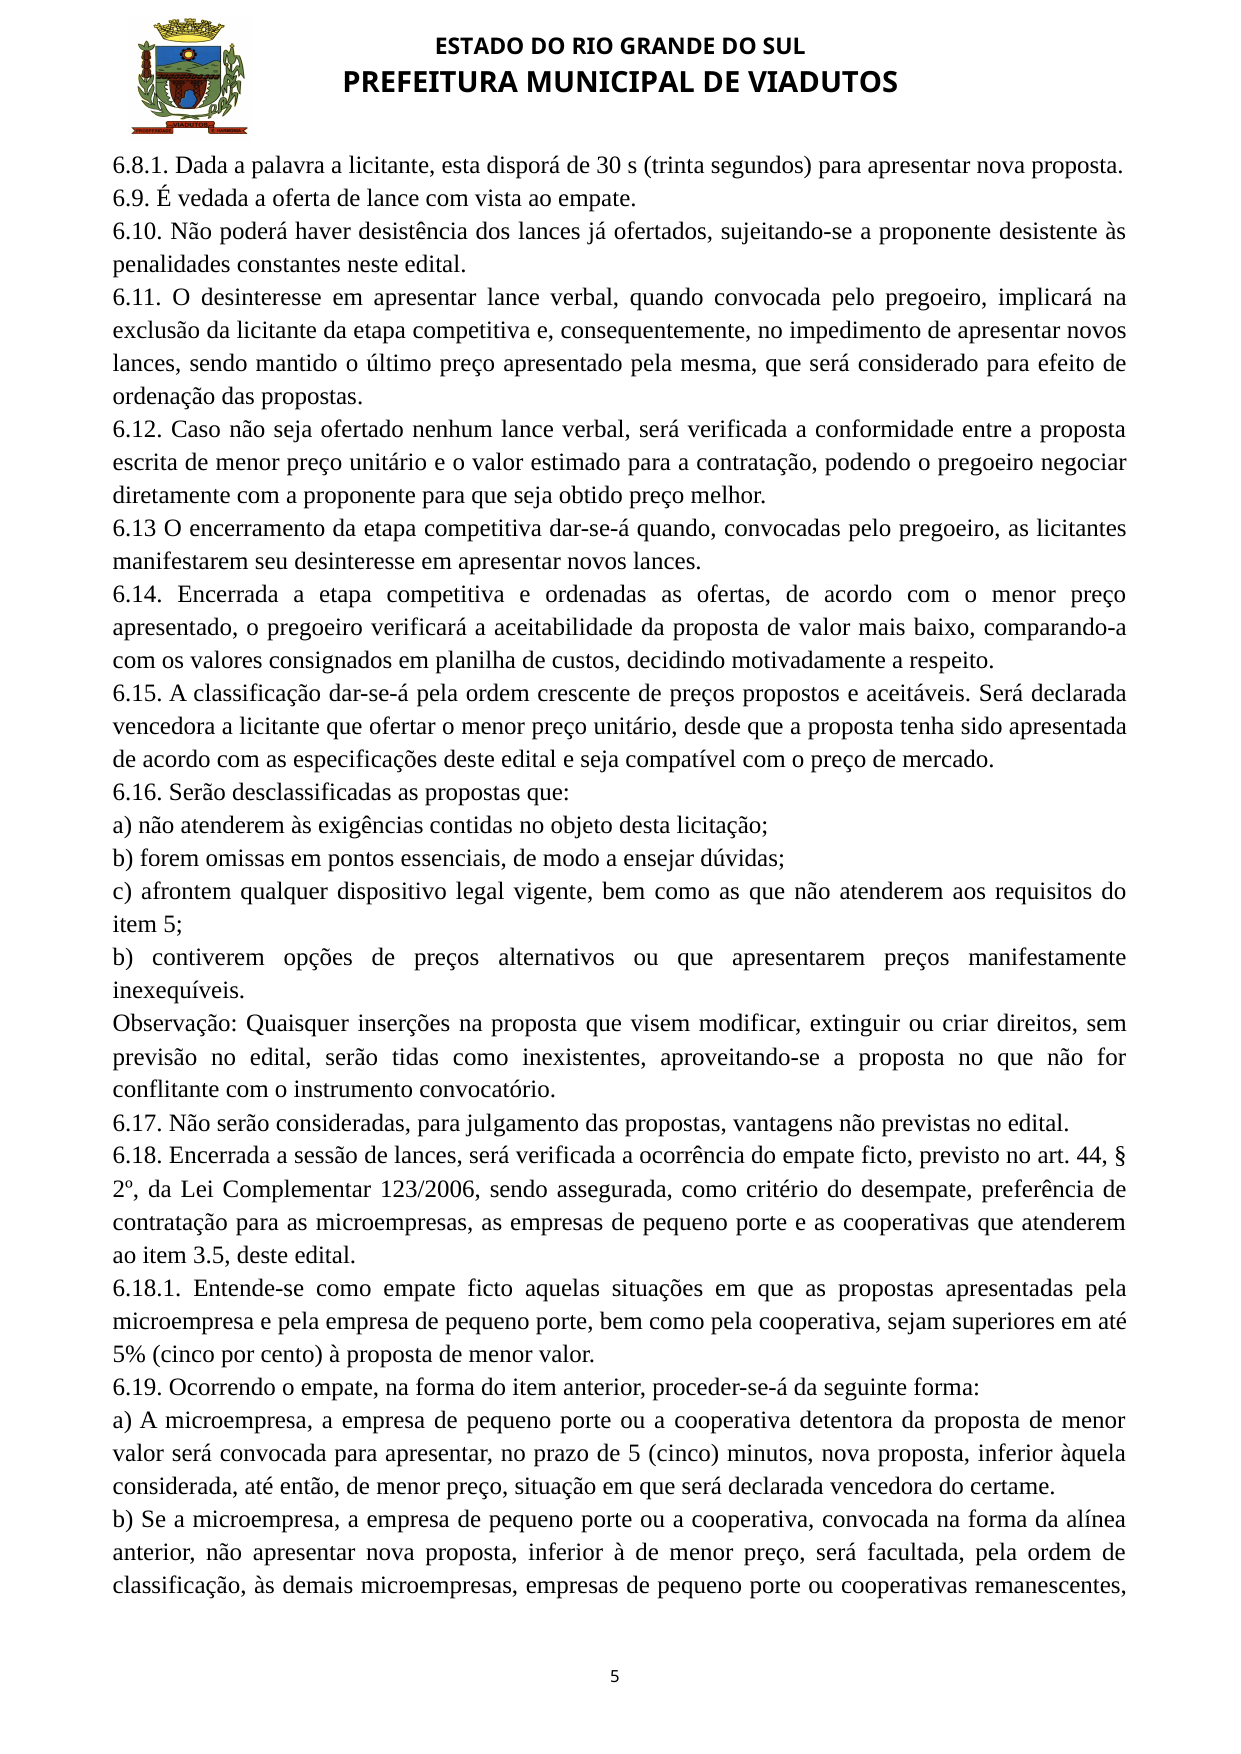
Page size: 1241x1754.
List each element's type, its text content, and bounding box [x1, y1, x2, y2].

text 6.15. A classificação dar-se-á pela ordem crescente de preços propostos e aceitáveis. Será declarada vencedora a licitante que ofertar o menor preço unitário, desde que a proposta tenha sido apresentada de acordo com as especificações deste edital e seja compatível com o preço de mercado. [112, 678, 1128, 773]
text 6.18. Encerrada a sessão de lances, será verificada a ocorrência do empate ficto, previsto no art. 44, § 2º, da Lei Complementar 123/2006, sendo assegurada, como critério do desempate, preferência de contratação para as microempresas, as empresas de pequeno porte e as cooperativas que atenderem ao item 3.5, deste edital. [112, 1141, 1128, 1268]
text 6.19. Ocorrendo o empate, na forma do item anterior, proceder-se-á da seguinte forma: [112, 1372, 1128, 1401]
text 6.11. O desinteresse em apresentar lance verbal, quando convocada pelo pregoeiro, implicará na exclusão da licitante da etapa competitiva e, consequentemente, no impedimento de apresentar novos lances, sendo mantido o último preço apresentado pela mesma, que será considerado para efeito de ordenação das propostas. [112, 282, 1128, 410]
text 6.10. Não poderá haver desistência dos lances já ofertados, sujeitando-se a proponente desistente às penalidades constantes neste edital. [112, 216, 1128, 278]
text b) contiverem opções de preços alternativos ou que apresentarem preços manifestamente inexequíveis. [112, 942, 1128, 1004]
text b) forem omissas em pontos essenciais, de modo a ensejar dúvidas; [112, 843, 1128, 872]
text Observação: Quaisquer inserções na proposta que visem modificar, extinguir ou criar direitos, sem previsão no edital, serão tidas como inexistentes, aproveitando-se a proposta no que não for conflitante com o instrumento convocatório. [112, 1008, 1128, 1103]
text a) não atenderem às exigências contidas no objeto desta licitação; [112, 810, 1128, 839]
text 6.18.1. Entende-se como empate ficto aquelas situações em que as propostas apresentadas pela microempresa e pela empresa de pequeno porte, bem como pela cooperativa, sejam superiores em até 5% (cinco por cento) à proposta de menor valor. [112, 1273, 1128, 1367]
text 6.9. É vedada a oferta de lance com vista ao empate. [112, 183, 1128, 212]
text 6.13 O encerramento da etapa competitiva dar-se-á quando, convocadas pelo pregoeiro, as licitantes manifestarem seu desinteresse em apresentar novos lances. [112, 513, 1128, 575]
text 6.12. Caso não seja ofertado nenhum lance verbal, será verificada a conformidade entre a proposta escrita de menor preço unitário e o valor estimado para a contratação, podendo o pregoeiro negociar diretamente com a proponente para que seja obtido preço melhor. [112, 414, 1128, 509]
text a) A microempresa, a empresa de pequeno porte ou a cooperativa detentora da proposta de menor valor será convocada para apresentar, no prazo de 5 (cinco) minutos, nova proposta, inferior àquela considerada, até então, de menor preço, situação em que será declarada vencedora do certame. [112, 1405, 1128, 1499]
text 6.14. Encerrada a etapa competitiva e ordenadas as ofertas, de acordo com o menor preço apresentado, o pregoeiro verificará a aceitabilidade da proposta de valor mais baixo, comparando-a com os valores consignados em planilha de custos, decidindo motivadamente a respeito. [112, 579, 1128, 674]
picture [127, 15, 253, 141]
text 6.17. Não serão consideradas, para julgamento das propostas, vantagens não previstas no edital. [112, 1108, 1128, 1136]
text c) afrontem qualquer dispositivo legal vigente, bem como as que não atenderem aos requisitos do item 5; [112, 876, 1128, 938]
text 6.8.1. Dada a palavra a licitante, esta disporá de 30 s (trinta segundos) para apresentar nova proposta. [112, 150, 1128, 179]
text 6.16. Serão desclassificadas as propostas que: [112, 777, 1128, 806]
